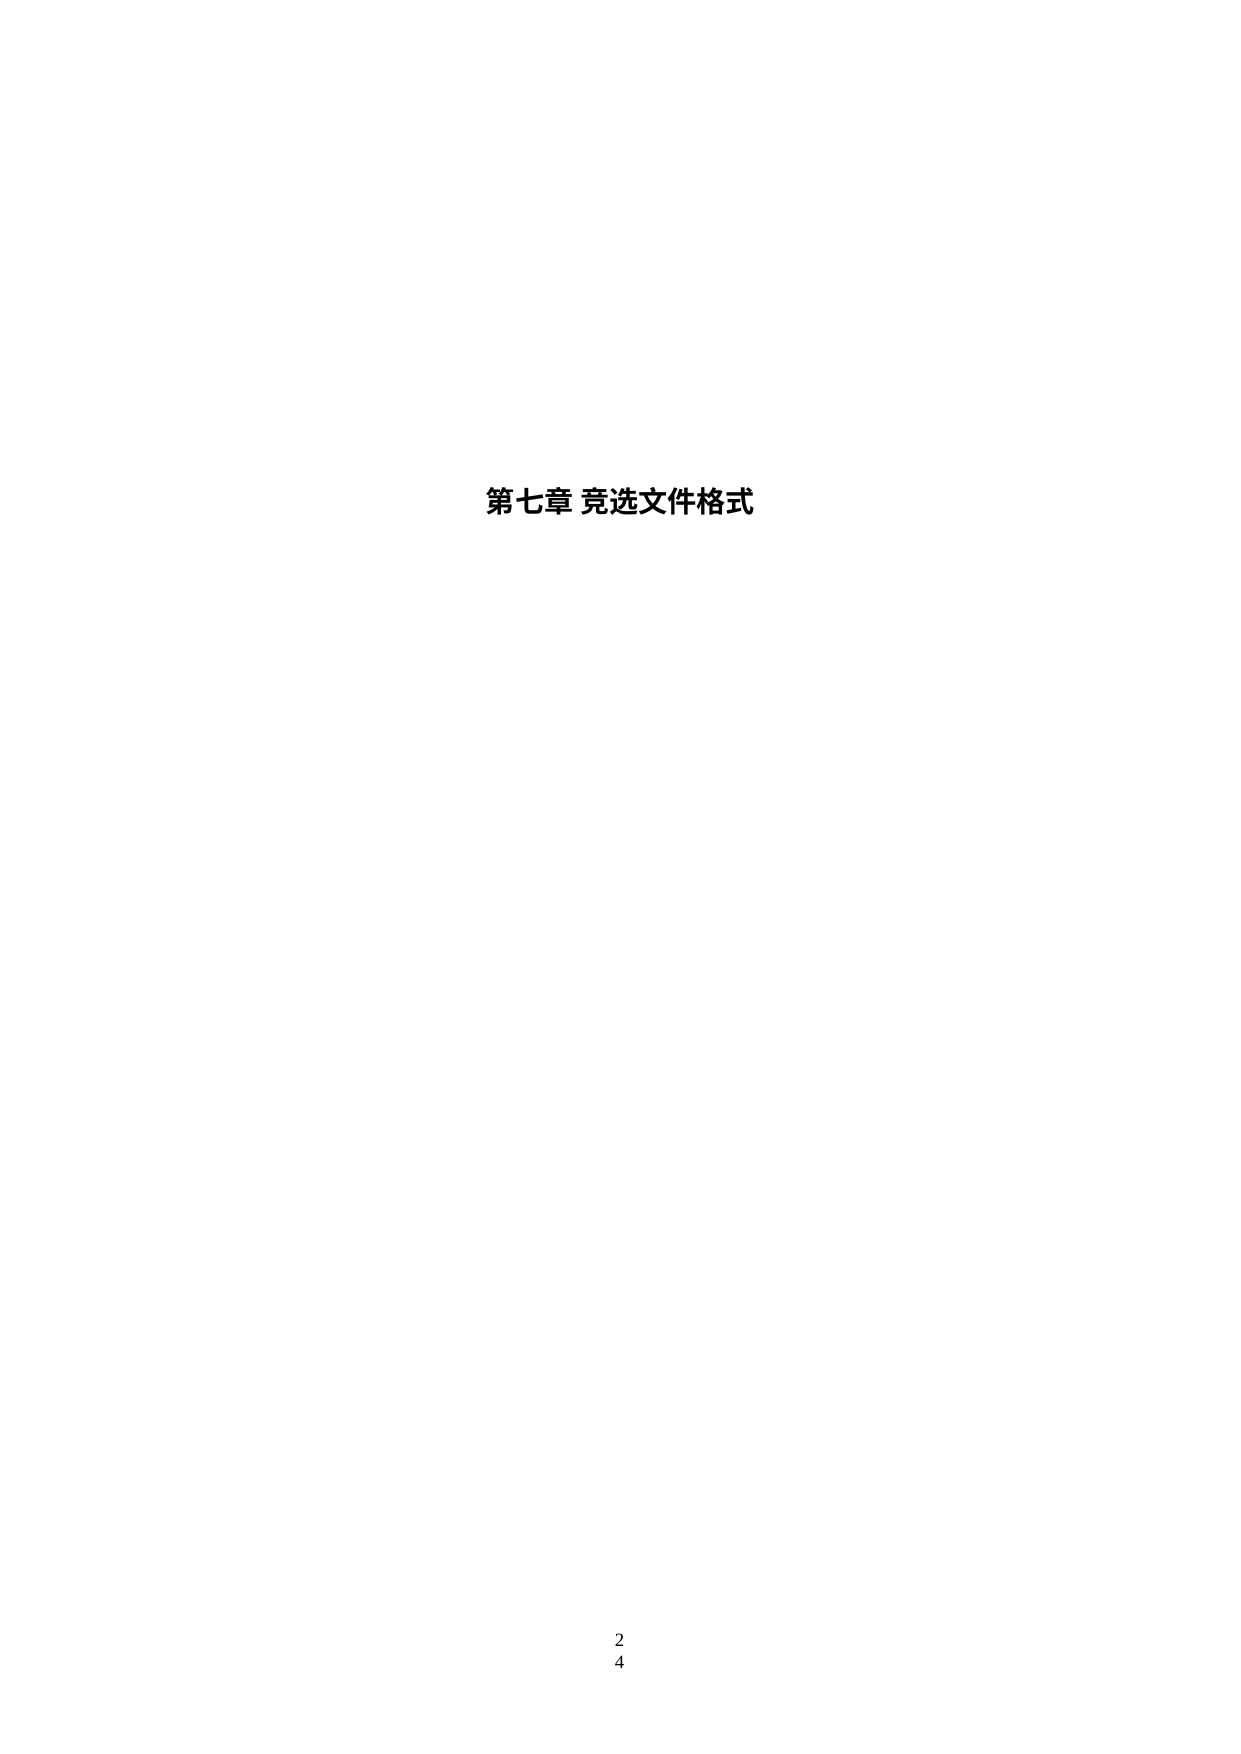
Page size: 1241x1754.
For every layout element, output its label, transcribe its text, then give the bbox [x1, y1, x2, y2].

subtitle 竞选文件格式 [148, 467, 1092, 532]
